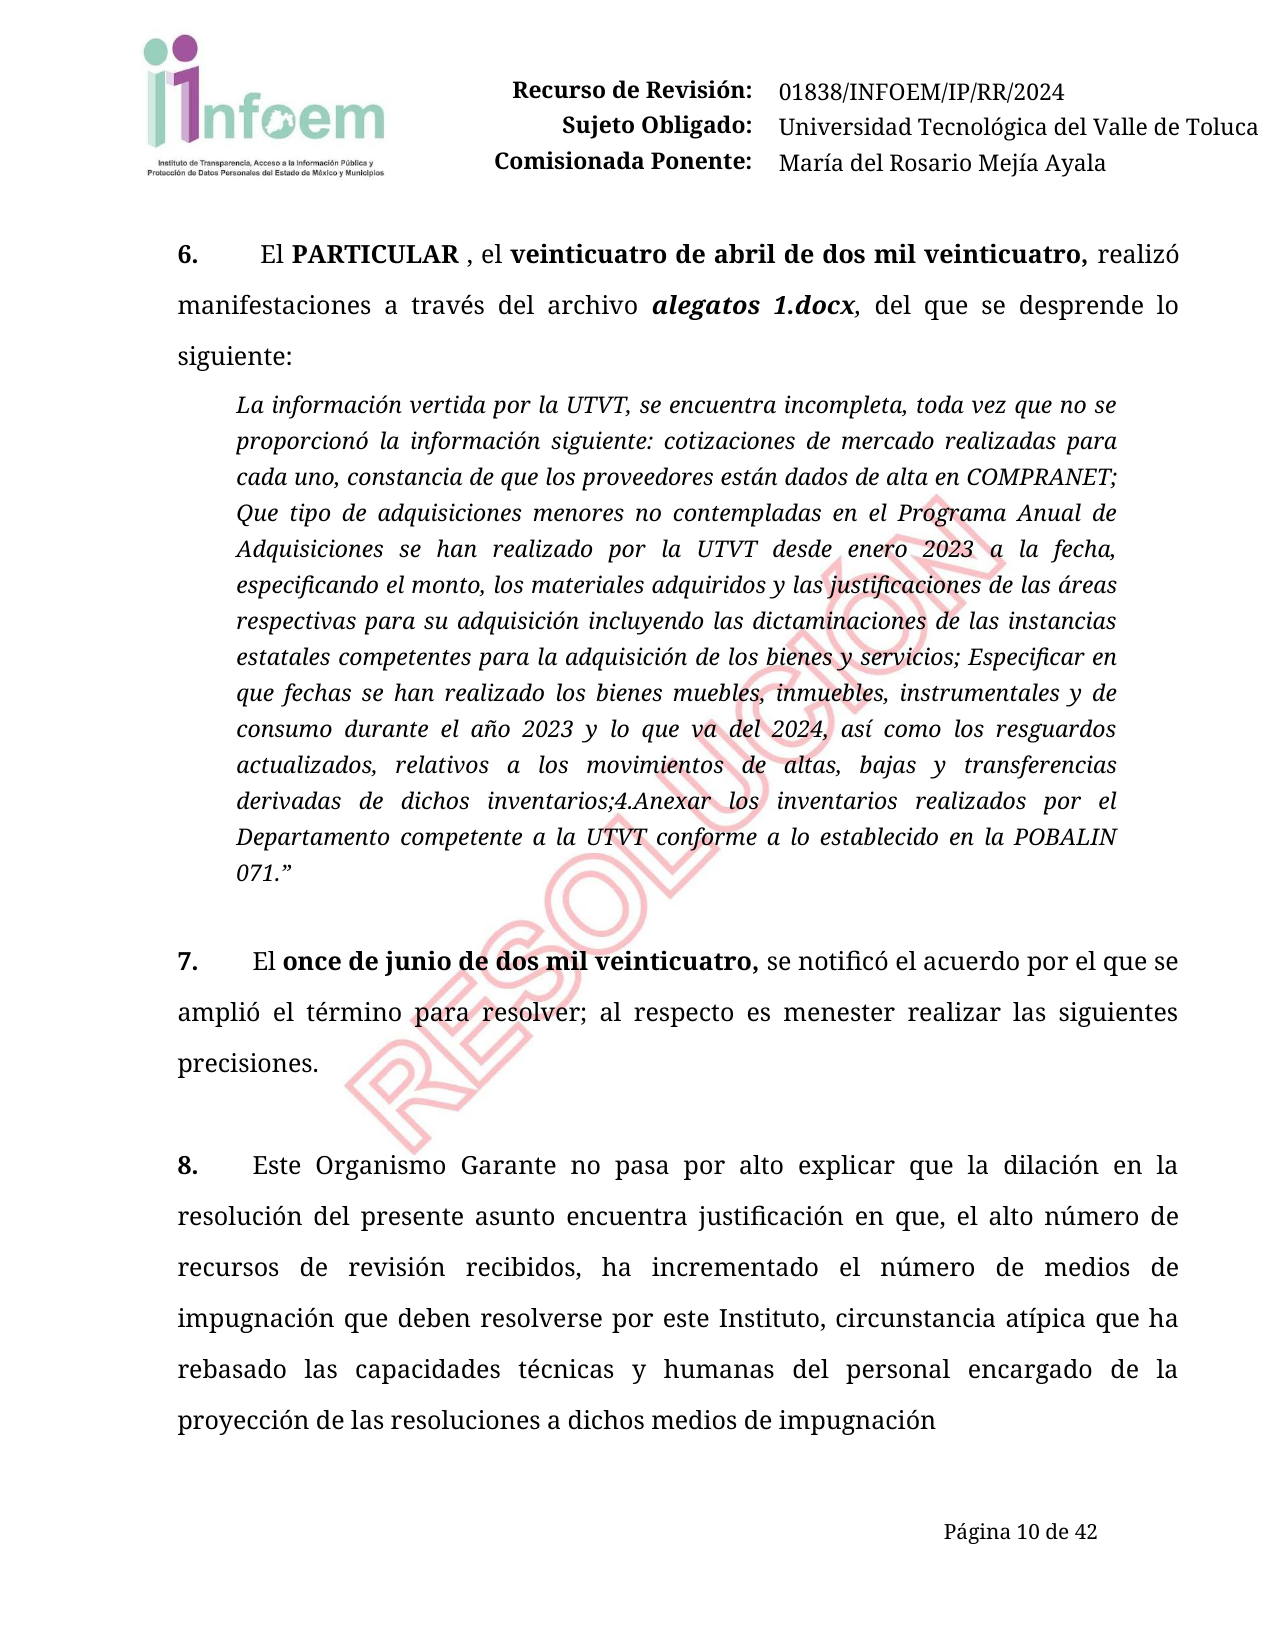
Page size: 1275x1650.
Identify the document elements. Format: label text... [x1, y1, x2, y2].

text La información vertida por la UTVT, se encuentra incompleta, toda vez que no se proporcionó la información siguiente: cotizaciones de mercado realizadas para cada uno, constancia de que los proveedores están dados de alta en COMPRANET; Que tipo de adquisiciones menores no contempladas en el Programa Anual de Adquisiciones se han realizado por la UTVT desde enero 2023 a la fecha, especificando el monto, los materiales adquiridos y las justificaciones de las áreas respectivas para su adquisición incluyendo las dictaminaciones de las instancias estatales competentes para la adquisición de los bienes y servicios; Especificar en que fechas se han realizado los bienes muebles, inmuebles, instrumentales y de consumo durante el año 2023 y lo que va del 2024, así como los resguardos actualizados, relativos a los movimientos de altas, bajas y transferencias derivadas de dichos inventarios;4.Anexar los inventarios realizados por el Departamento competente a la UTVT conforme a lo establecido en la POBALIN 071.” [236, 389, 1121, 888]
list El once de junio de dos mil veinticuatro, se notificó el acuerdo por el que se amplió el término para resolver; al respecto es menester realizar las siguientes precisiones. [177, 943, 1180, 1080]
picture [24, 0, 1275, 1628]
list El PARTICULAR , el veinticuatro de abril de dos mil veinticuatro, realizó manifestaciones a través del archivo alegatos 1.docx, del que se desprende lo siguiente: [177, 236, 1180, 372]
list Este Organismo Garante no pasa por alto explicar que la dilación en la resolución del presente asunto encuentra justificación en que, el alto número de recursos de revisión recibidos, ha incrementado el número de medios de impugnación que deben resolverse por este Instituto, circunstancia atípica que ha rebasado las capacidades técnicas y humanas del personal encargado de la proyección de las resoluciones a dichos medios de impugnación [177, 1148, 1180, 1437]
